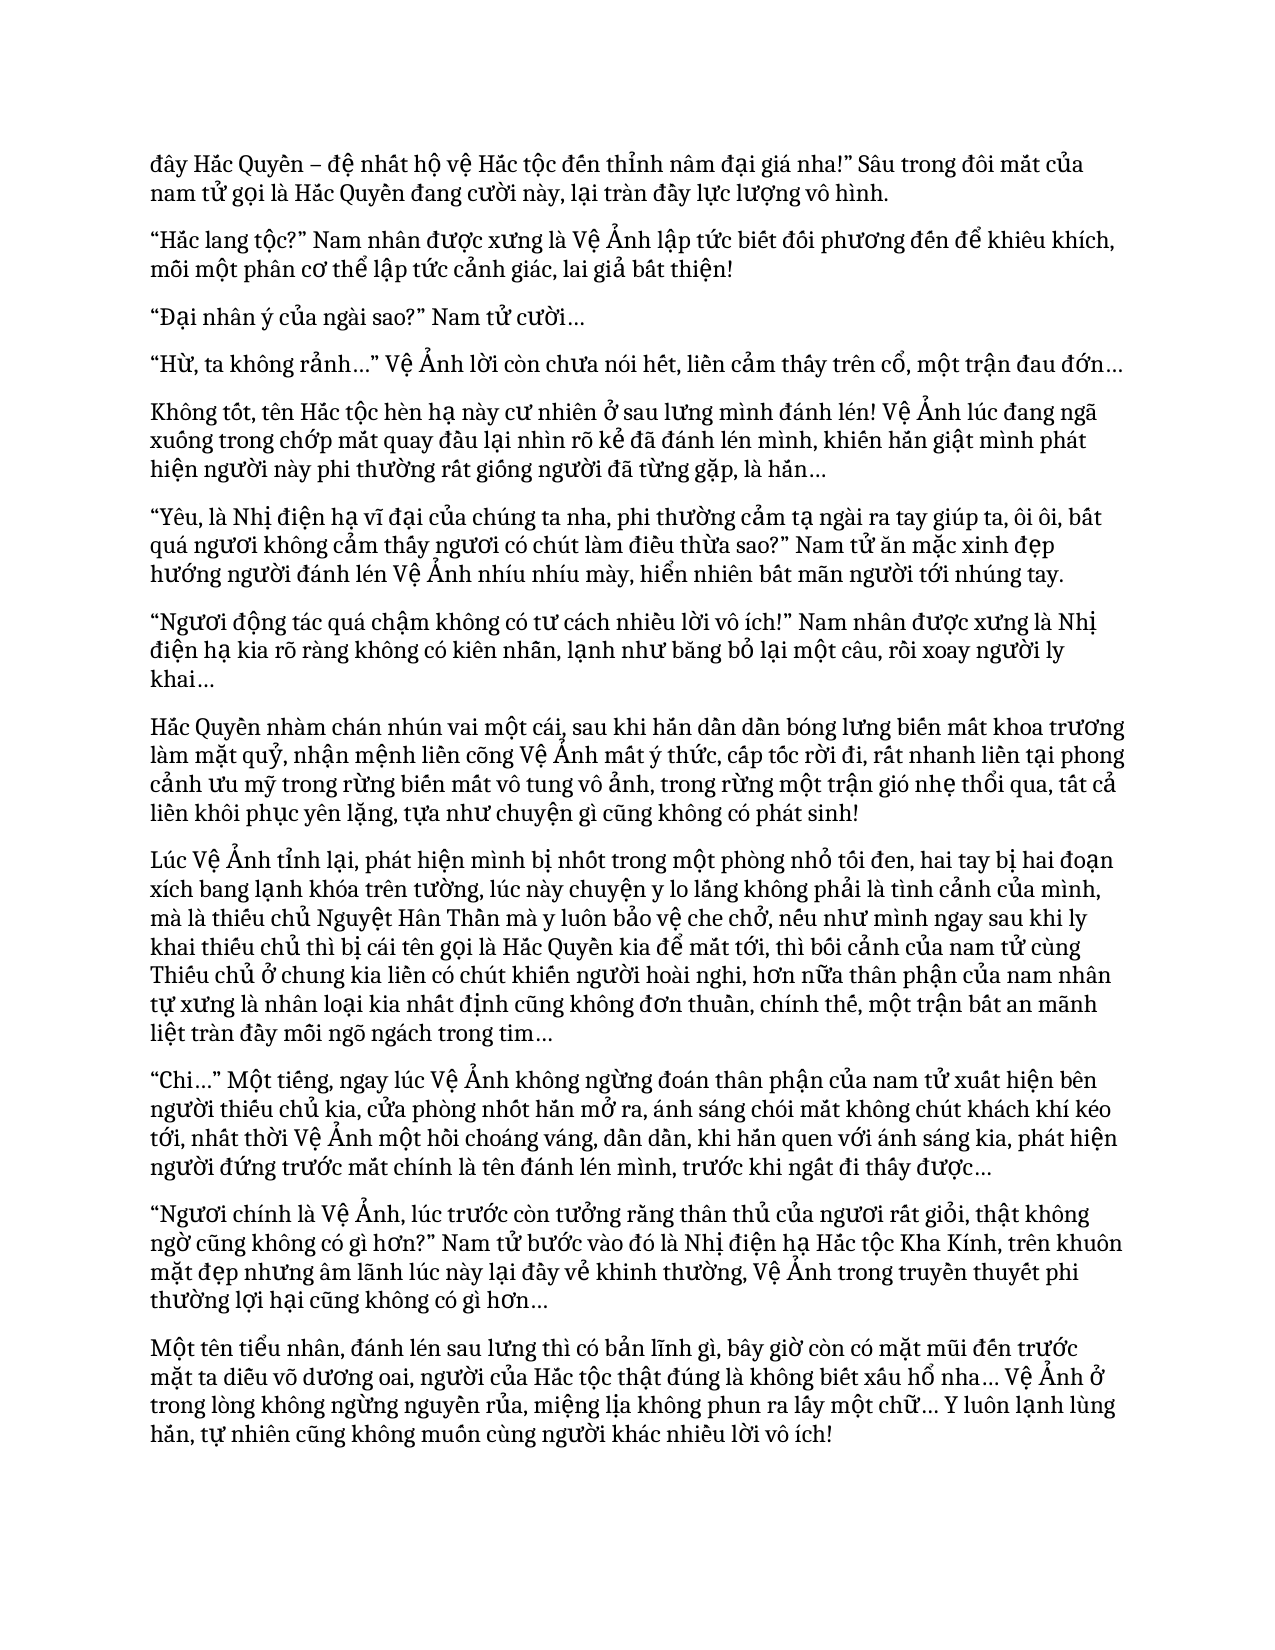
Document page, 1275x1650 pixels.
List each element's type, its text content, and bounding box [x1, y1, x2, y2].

text Một tên tiểu nhân, đánh lén sau lưng thì có bản lĩnh gì, bây giờ còn có mặt mũi đến trước mặt ta diễu võ dương oai, người của Hắc tộc thật đúng là không biết xấu hổ nha… Vệ Ảnh ở trong lòng không ngừng nguyền rủa, miệng lịa không phun ra lấy một chữ… Y luôn lạnh lùng hắn, tự nhiên cũng không muốn cùng người khác nhiều lời vô ích! [150, 1334, 1125, 1449]
text “Ngươi động tác quá chậm không có tư cách nhiều lời vô ích!” Nam nhân được xưng là Nhị điện hạ kia rõ ràng không có kiên nhẫn, lạnh như băng bỏ lại một câu, rồi xoay người ly khai… [150, 607, 1125, 694]
text “Hắc lang tộc?” Nam nhân được xưng là Vệ Ảnh lập tức biết đối phương đến để khiêu khích, mỗi một phân cơ thể lập tức cảnh giác, lai giả bất thiện! [150, 226, 1125, 284]
text “Yêu, là Nhị điện hạ vĩ đại của chúng ta nha, phi thường cảm tạ ngài ra tay giúp ta, ôi ôi, bất quá ngươi không cảm thấy ngươi có chút làm điều thừa sao?” Nam tử ăn mặc xinh đẹp hướng người đánh lén Vệ Ảnh nhíu nhíu mày, hiển nhiên bất mãn người tới nhúng tay. [150, 502, 1125, 589]
text “Ngươi chính là Vệ Ảnh, lúc trước còn tưởng rằng thân thủ của ngươi rất giỏi, thật không ngờ cũng không có gì hơn?” Nam tử bước vào đó là Nhị điện hạ Hắc tộc Kha Kính, trên khuôn mặt đẹp nhưng âm lãnh lúc này lại đầy vẻ khinh thường, Vệ Ảnh trong truyền thuyết phi thường lợi hại cũng không có gì hơn… [150, 1200, 1125, 1315]
text Hắc Quyền nhàm chán nhún vai một cái, sau khi hắn dần dần bóng lưng biến mất khoa trương làm mặt quỷ, nhận mệnh liền cõng Vệ Ảnh mất ý thức, cấp tốc rời đi, rất nhanh liền tại phong cảnh ưu mỹ trong rừng biến mất vô tung vô ảnh, trong rừng một trận gió nhẹ thổi qua, tất cả liền khôi phục yên lặng, tựa như chuyện gì cũng không có phát sinh! [150, 712, 1125, 827]
text “Hừ, ta không rảnh…” Vệ Ảnh lời còn chưa nói hết, liền cảm thấy trên cổ, một trận đau đớn… [150, 350, 1125, 379]
text “Đại nhân ý của ngài sao?” Nam tử cười… [150, 302, 1125, 331]
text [150, 150, 1125, 207]
text “Chi…” Một tiếng, ngay lúc Vệ Ảnh không ngừng đoán thân phận của nam tử xuất hiện bên người thiếu chủ kia, cửa phòng nhốt hắn mở ra, ánh sáng chói mắt không chút khách khí kéo tới, nhất thời Vệ Ảnh một hồi choáng váng, dần dần, khi hắn quen với ánh sáng kia, phát hiện người đứng trước mắt chính là tên đánh lén mình, trước khi ngất đi thấy được… [150, 1066, 1125, 1181]
text Không tốt, tên Hắc tộc hèn hạ này cư nhiên ở sau lưng mình đánh lén! Vệ Ảnh lúc đang ngã xuống trong chớp mắt quay đầu lại nhìn rõ kẻ đã đánh lén mình, khiến hắn giật mình phát hiện người này phi thường rất giống người đã từng gặp, là hắn… [150, 397, 1125, 484]
text Lúc Vệ Ảnh tỉnh lại, phát hiện mình bị nhốt trong một phòng nhỏ tối đen, hai tay bị hai đoạn xích bang lạnh khóa trên tường, lúc này chuyện y lo lắng không phải là tình cảnh của mình, mà là thiếu chủ Nguyệt Hân Thần mà y luôn bảo vệ che chở, nếu như mình ngay sau khi ly khai thiếu chủ thì bị cái tên gọi là Hắc Quyền kia để mắt tới, thì bối cảnh của nam tử cùng Thiếu chủ ở chung kia liền có chút khiến người hoài nghi, hơn nữa thân phận của nam nhân tự xưng là nhân loại kia nhất định cũng không đơn thuần, chính thế, một trận bất an mãnh liệt tràn đầy mỗi ngõ ngách trong tim… [150, 846, 1125, 1047]
